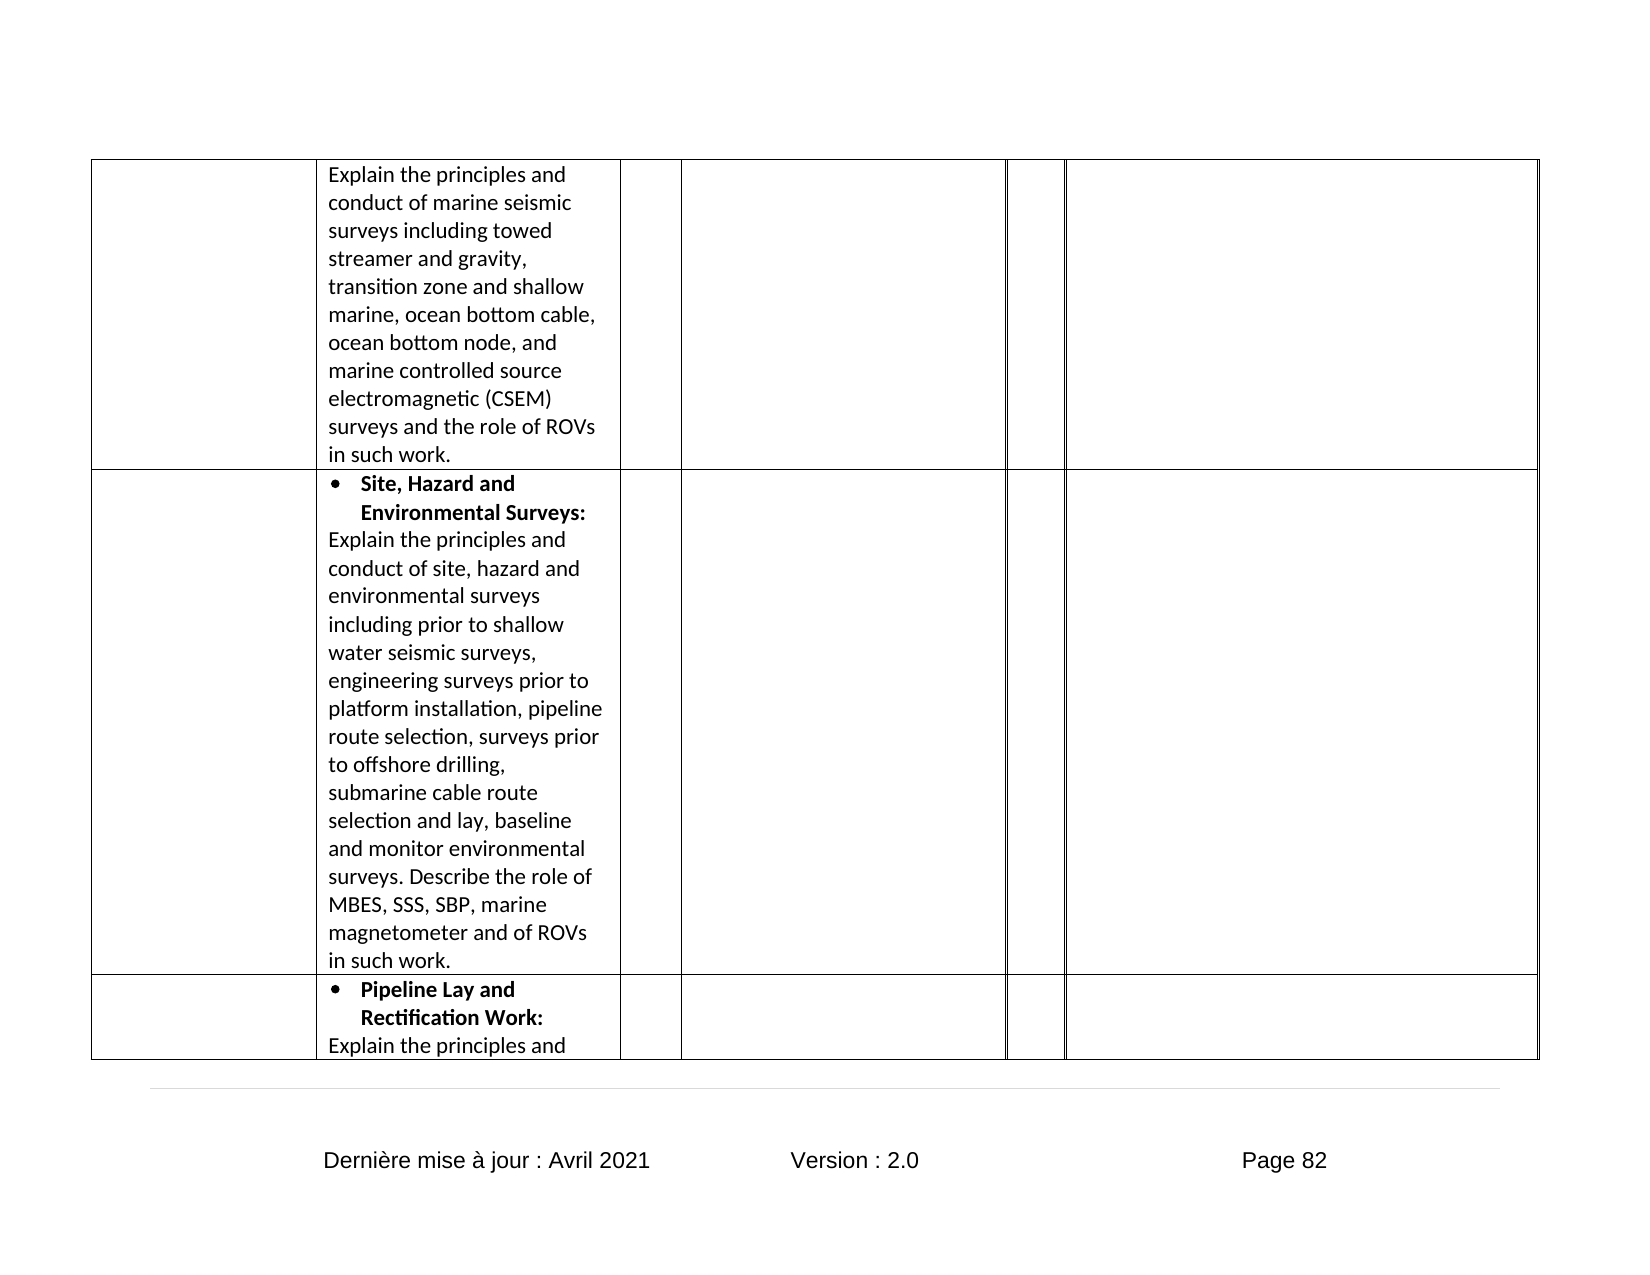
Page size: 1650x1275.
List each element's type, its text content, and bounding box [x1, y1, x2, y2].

table_cell [682, 975, 1005, 1059]
table_cell [682, 470, 1005, 974]
table_cell [621, 470, 681, 974]
table_cell [621, 975, 681, 1059]
table_cell [1067, 975, 1537, 1059]
table_cell [1008, 470, 1064, 974]
table_cell [92, 470, 316, 974]
table_cell [1067, 470, 1537, 974]
table_cell [621, 160, 681, 468]
table_cell [92, 160, 316, 468]
table_cell [92, 975, 316, 1059]
table_cell [682, 160, 1005, 468]
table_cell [317, 975, 620, 1059]
table_cell [1008, 160, 1064, 468]
table_cell Site, Hazard and Environmental Surveys: Explain the principles and conduct of site, hazard and environmental surveys including prior to shallow water seismic surveys, engineering surveys prior to platform installation, pipeline route selection, surveys prior to offshore drilling, submarine cable route selection and lay, baseline and monitor environmental surveys. Describe the role of MBES, SSS, SBP, marine magnetometer and of ROVs in such work. [317, 470, 620, 974]
table_cell [1067, 160, 1537, 468]
table_cell [1008, 975, 1064, 1059]
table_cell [317, 160, 620, 468]
